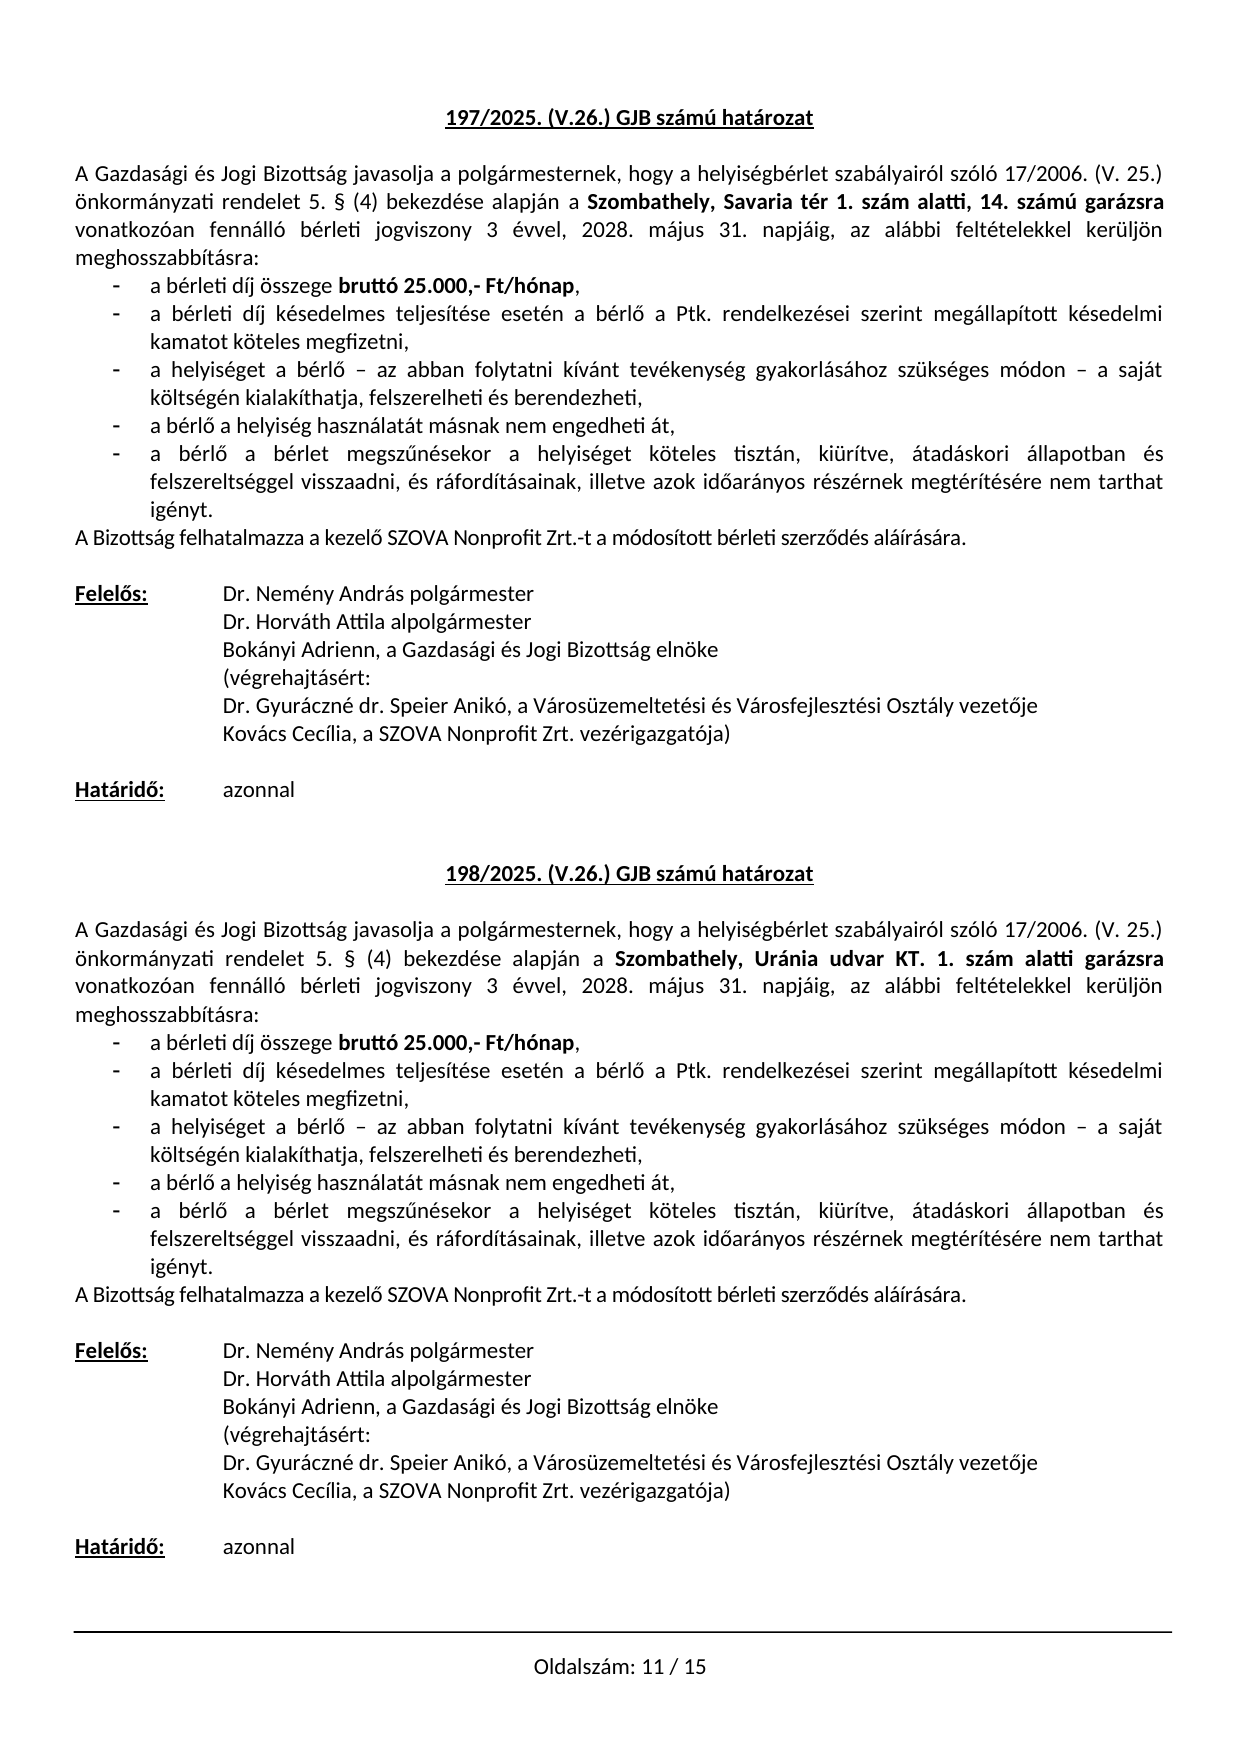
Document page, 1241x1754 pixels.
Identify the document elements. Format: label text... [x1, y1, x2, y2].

text Határidő: azonnal [75, 1532, 1165, 1560]
text (végrehajtásért: [75, 663, 1165, 691]
text Kovács Cecília, a SZOVA Nonprofit Zrt. vezérigazgatója) [75, 1476, 1165, 1504]
list a bérleti díj összege bruttó 25.000,- Ft/hónap, [112, 271, 1165, 299]
list a helyiséget a bérlő – az abban folytatni kívánt tevékenység gyakorlásához szükséges módon – a saját költségén kialakíthatja, felszerelheti és berendezheti, [112, 355, 1165, 411]
text Bokányi Adrienn, a Gazdasági és Jogi Bizottság elnöke [149, 635, 1165, 663]
text Dr. Gyuráczné dr. Speier Anikó, a Városüzemeltetési és Városfejlesztési Osztály vezetője [75, 1448, 1165, 1476]
text Dr. Horváth Attila alpolgármester [75, 607, 1165, 635]
text Dr. Gyuráczné dr. Speier Anikó, a Városüzemeltetési és Városfejlesztési Osztály vezetője [75, 691, 1165, 719]
text 197/2025. (V.26.) GJB számú határozat [94, 103, 1165, 131]
list a bérleti díj összege bruttó 25.000,- Ft/hónap, [112, 1028, 1165, 1056]
text Bokányi Adrienn, a Gazdasági és Jogi Bizottság elnöke [149, 1392, 1165, 1420]
text A Gazdasági és Jogi Bizottság javasolja a polgármesternek, hogy a helyiségbérlet szabályairól szóló 17/2006. (V. 25.) önkormányzati rendelet 5. § (4) bekezdése alapján a Szombathely, Savaria tér 1. szám alatti, 14. számú garázsra vonatkozóan fennálló bérleti jogviszony 3 évvel, 2028. május 31. napjáig, az alábbi feltételekkel kerüljön meghosszabbításra: [75, 159, 1165, 271]
text Dr. Horváth Attila alpolgármester [75, 1364, 1165, 1392]
list a bérlő a helyiség használatát másnak nem engedheti át, [112, 411, 1165, 439]
text Kovács Cecília, a SZOVA Nonprofit Zrt. vezérigazgatója) [75, 719, 1165, 747]
text Határidő: azonnal [75, 776, 1165, 803]
list a bérleti díj késedelmes teljesítése esetén a bérlő a Ptk. rendelkezései szerint megállapított késedelmi kamatot köteles megfizetni, [112, 299, 1165, 355]
text Felelős: Dr. Nemény András polgármester [75, 579, 1165, 607]
text 198/2025. (V.26.) GJB számú határozat [94, 859, 1165, 888]
text A Bizottság felhatalmazza a kezelő SZOVA Nonprofit Zrt.-t a módosított bérleti szerződés aláírására. [75, 523, 1165, 551]
list a helyiséget a bérlő – az abban folytatni kívánt tevékenység gyakorlásához szükséges módon – a saját költségén kialakíthatja, felszerelheti és berendezheti, [112, 1112, 1165, 1168]
text A Bizottság felhatalmazza a kezelő SZOVA Nonprofit Zrt.-t a módosított bérleti szerződés aláírására. [75, 1280, 1165, 1308]
text Felelős: Dr. Nemény András polgármester [75, 1336, 1165, 1364]
text A Gazdasági és Jogi Bizottság javasolja a polgármesternek, hogy a helyiségbérlet szabályairól szóló 17/2006. (V. 25.) önkormányzati rendelet 5. § (4) bekezdése alapján a Szombathely, Uránia udvar KT. 1. szám alatti garázsra vonatkozóan fennálló bérleti jogviszony 3 évvel, 2028. május 31. napjáig, az alábbi feltételekkel kerüljön meghosszabbításra: [75, 916, 1165, 1028]
list a bérleti díj késedelmes teljesítése esetén a bérlő a Ptk. rendelkezései szerint megállapított késedelmi kamatot köteles megfizetni, [112, 1056, 1165, 1112]
list a bérlő a helyiség használatát másnak nem engedheti át, [112, 1168, 1165, 1196]
text (végrehajtásért: [75, 1420, 1165, 1448]
